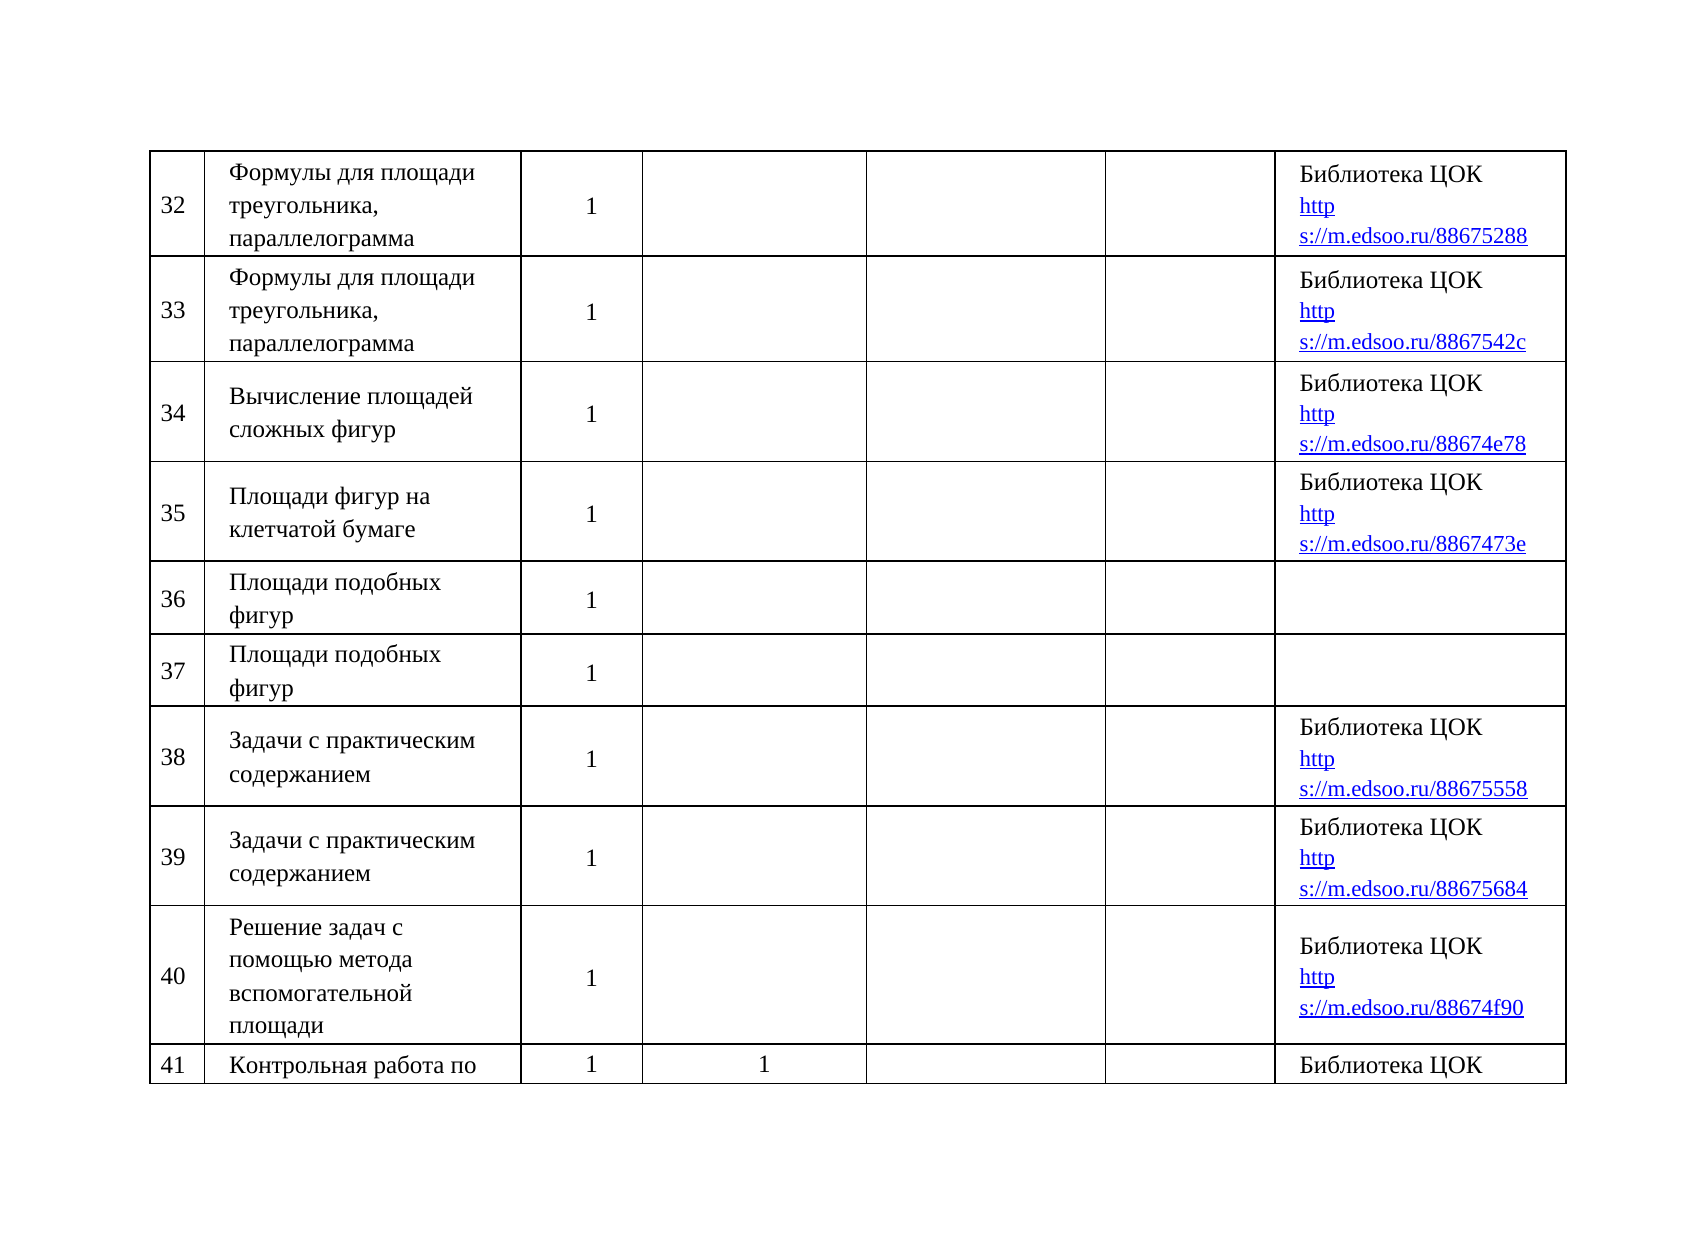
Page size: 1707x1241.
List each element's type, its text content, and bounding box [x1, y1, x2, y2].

table_cell [867, 562, 1105, 633]
table_cell [867, 707, 1105, 805]
table_cell [867, 152, 1105, 255]
table_cell [643, 562, 866, 633]
table_cell Библиотека ЦОК https://m.edsoo.ru/88675288 [1276, 152, 1565, 255]
table_cell [643, 362, 866, 461]
table_cell Библиотека ЦОК https://m.edsoo.ru/88674f90 [1276, 906, 1565, 1043]
table_cell [643, 906, 866, 1043]
table_cell [643, 807, 866, 905]
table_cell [205, 257, 520, 361]
table_cell Вычисление площадей сложных фигур [205, 362, 520, 461]
table_cell [643, 635, 866, 705]
table_cell [1276, 635, 1565, 705]
table_cell Площади подобных фигур [205, 562, 520, 633]
table_cell 1 [522, 362, 642, 461]
table_cell [1106, 362, 1274, 461]
table_cell 1 [522, 462, 642, 560]
table_cell [1106, 906, 1274, 1043]
table_cell [867, 906, 1105, 1043]
table_cell 36 [151, 562, 204, 633]
table_cell Библиотека ЦОК https://m.edsoo.ru/88674e78 [1276, 362, 1565, 461]
table_cell 37 [151, 635, 204, 705]
table_cell [1106, 257, 1274, 361]
table_cell [867, 362, 1105, 461]
table_cell Библиотека ЦОК https://m.edsoo.ru/88675558 [1276, 707, 1565, 805]
table_cell 1 [643, 1045, 866, 1083]
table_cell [1276, 1045, 1565, 1083]
table_cell [643, 152, 866, 255]
table_cell [643, 462, 866, 560]
table_cell [1106, 1045, 1274, 1083]
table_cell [205, 1045, 520, 1083]
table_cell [205, 152, 520, 255]
table_cell Библиотека ЦОК https://m.edsoo.ru/8867473e [1276, 462, 1565, 560]
table_cell Площади подобных фигур [205, 635, 520, 705]
table_cell [1106, 152, 1274, 255]
table_cell 1 [522, 1045, 642, 1083]
table_cell 35 [151, 462, 204, 560]
table_cell [1276, 562, 1565, 633]
table_cell Площади фигур на клетчатой бумаге [205, 462, 520, 560]
table_cell 1 [522, 257, 642, 361]
table_cell 1 [522, 707, 642, 805]
table_cell 34 [151, 362, 204, 461]
table_cell 32 [151, 152, 204, 255]
table_cell 41 [151, 1045, 204, 1083]
table_cell 39 [151, 807, 204, 905]
table_cell [867, 257, 1105, 361]
table_cell [1106, 807, 1274, 905]
table_cell Библиотека ЦОК https://m.edsoo.ru/8867542c [1276, 257, 1565, 361]
table_cell Библиотека ЦОК https://m.edsoo.ru/88675684 [1276, 807, 1565, 905]
table_cell [643, 257, 866, 361]
table_cell [643, 707, 866, 805]
table_cell 1 [522, 906, 642, 1043]
table_cell [867, 635, 1105, 705]
table_cell 40 [151, 906, 204, 1043]
table_cell [1106, 562, 1274, 633]
table_cell 1 [522, 635, 642, 705]
table_cell [867, 1045, 1105, 1083]
table_cell 38 [151, 707, 204, 805]
table_cell [1106, 462, 1274, 560]
table_cell [867, 462, 1105, 560]
table_cell 33 [151, 257, 204, 361]
table_cell Решение задач с помощью метода вспомогательной площади [205, 906, 520, 1043]
table_cell [1106, 635, 1274, 705]
table_cell 1 [522, 152, 642, 255]
table_cell Задачи с практическим содержанием [205, 807, 520, 905]
table_cell [1106, 707, 1274, 805]
table_cell 1 [522, 807, 642, 905]
table_cell 1 [522, 562, 642, 633]
table_cell [867, 807, 1105, 905]
table_cell Задачи с практическим содержанием [205, 707, 520, 805]
